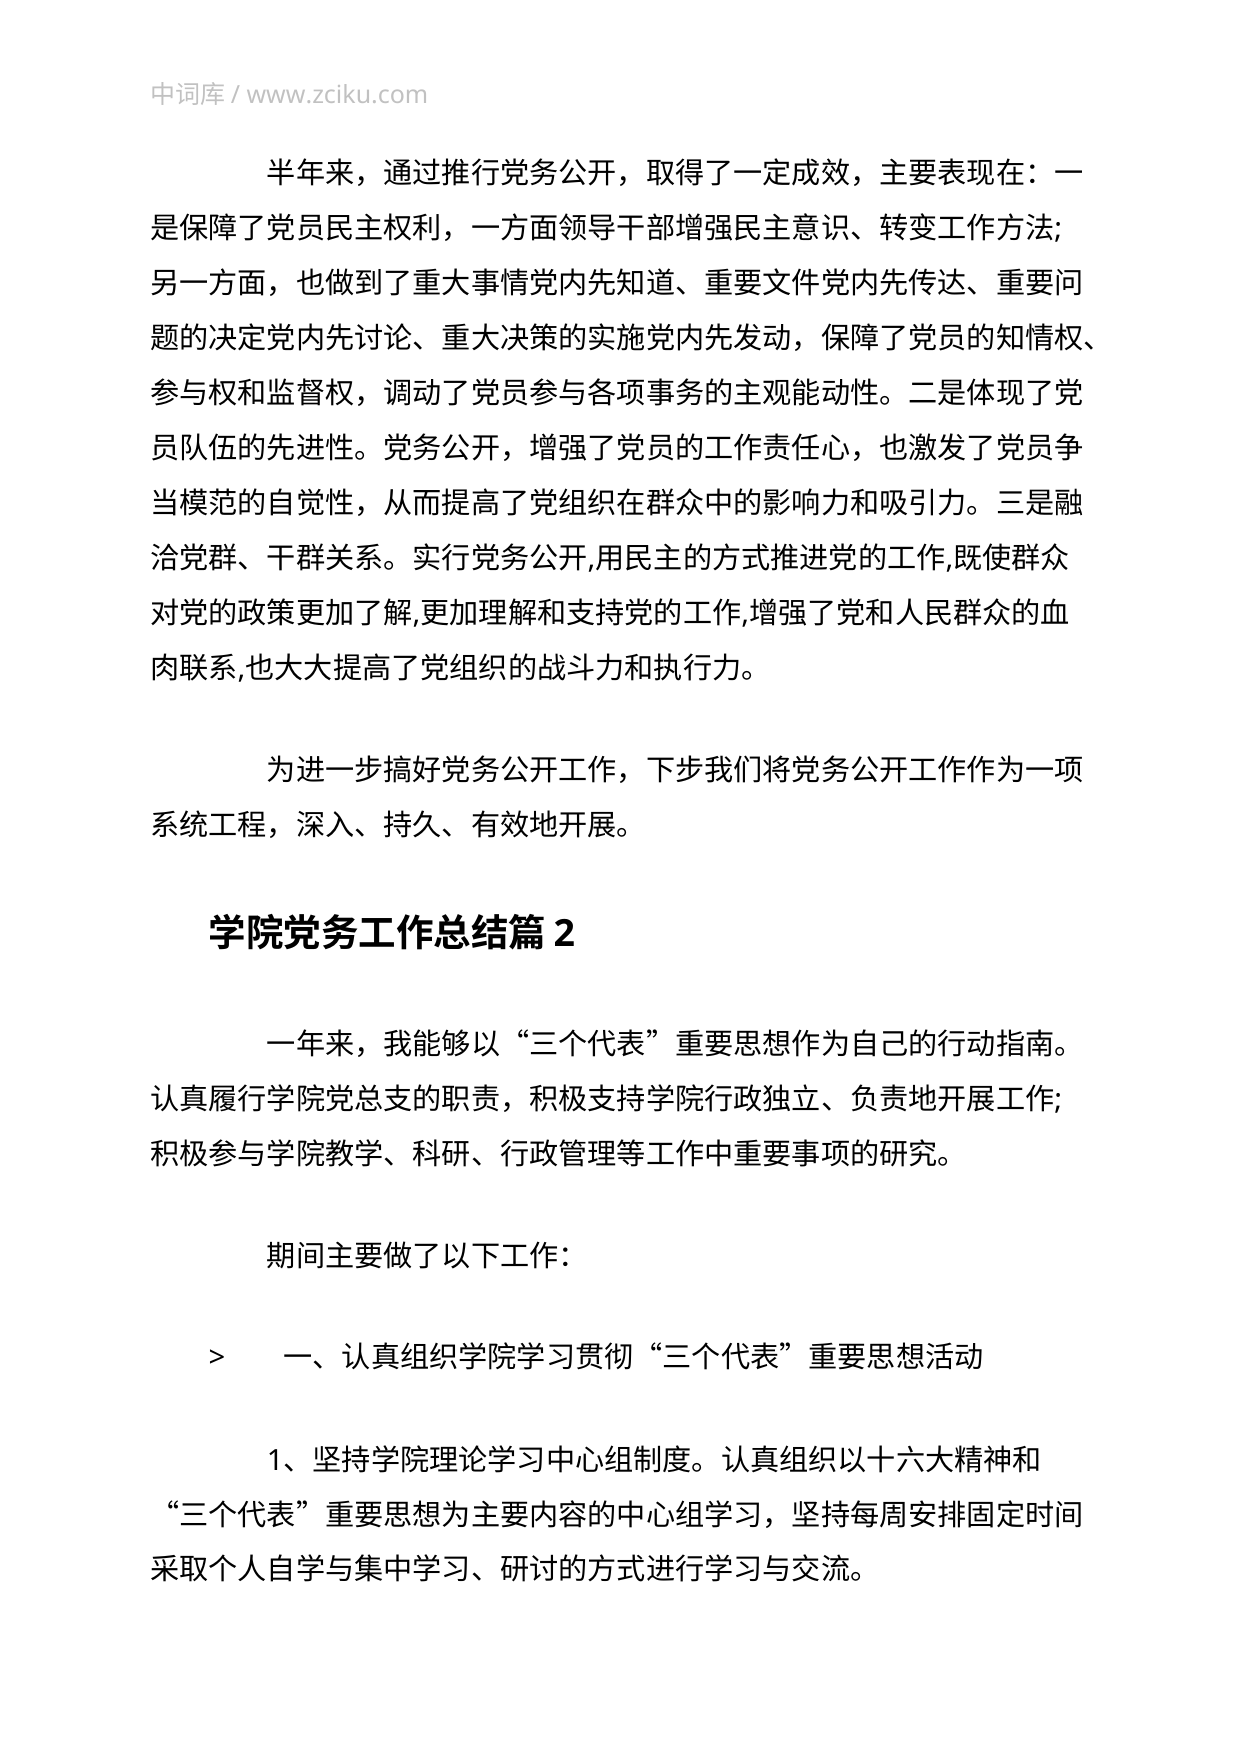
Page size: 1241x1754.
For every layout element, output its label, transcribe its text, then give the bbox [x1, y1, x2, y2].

text 1、坚持学院理论学习中心组制度。认真组织以十六大精神和“三个代表”重要思想为主要内容的中心组学习，坚持每周安排固定时间采取个人自学与集中学习、研讨的方式进行学习与交流。 [150, 1436, 1090, 1588]
text 学院党务工作总结篇2 [150, 903, 1090, 957]
text 半年来，通过推行党务公开，取得了一定成效，主要表现在：一是保障了党员民主权利，一方面领导干部增强民主意识、转变工作方法;另一方面，也做到了重大事情党内先知道、重要文件党内先传达、重要问题的决定党内先讨论、重大决策的实施党内先发动，保障了党员的知情权、参与权和监督权，调动了党员参与各项事务的主观能动性。二是体现了党员队伍的先进性。党务公开，增强了党员的工作责任心，也激发了党员争当模范的自觉性，从而提高了党组织在群众中的影响力和吸引力。三是融洽党群、干群关系。实行党务公开,用民主的方式推进党的工作,既使群众对党的政策更加了解,更加理解和支持党的工作,增强了党和人民群众的血肉联系,也大大提高了党组织的战斗力和执行力。 [150, 150, 1090, 687]
text > 一、认真组织学院学习贯彻“三个代表”重要思想活动 [150, 1334, 1090, 1376]
text 为进一步搞好党务公开工作，下步我们将党务公开工作作为一项系统工程，深入、持久、有效地开展。 [150, 746, 1090, 843]
text 期间主要做了以下工作： [150, 1232, 1090, 1274]
text 一年来，我能够以“三个代表”重要思想作为自己的行动指南。认真履行学院党总支的职责，积极支持学院行政独立、负责地开展工作;积极参与学院教学、科研、行政管理等工作中重要事项的研究。 [150, 1021, 1090, 1173]
